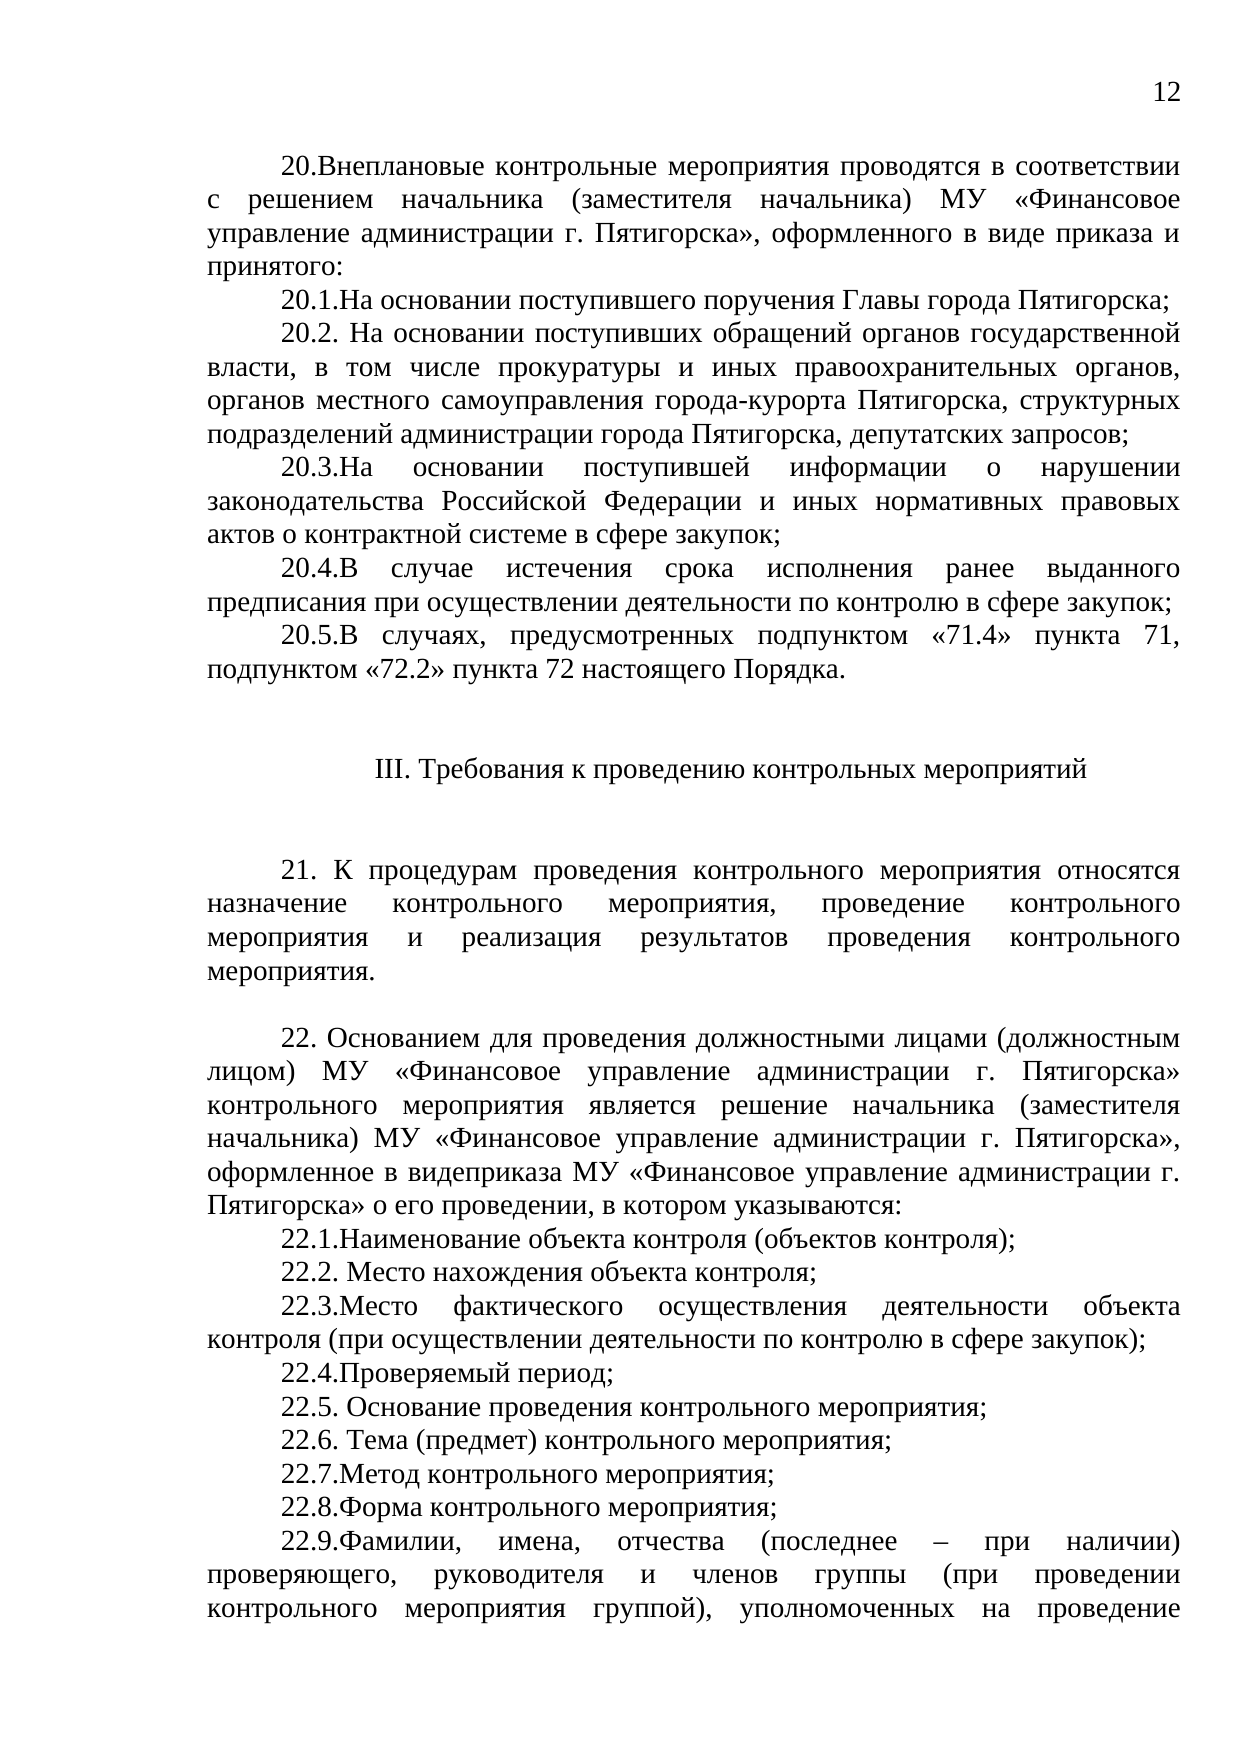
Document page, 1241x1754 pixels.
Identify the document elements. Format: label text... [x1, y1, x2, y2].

text 20.3.На основании поступившей информации о нарушении законодательства Российской Федерации и иных нормативных правовых актов о контрактной системе в сфере закупок; [207, 449, 1181, 550]
text 22.7.Метод контрольного мероприятия; [207, 1456, 1181, 1489]
text 21. К процедурам проведения контрольного мероприятия относятся назначение контрольного мероприятия, проведение контрольного мероприятия и реализация результатов проведения контрольного мероприятия. [207, 852, 1181, 986]
text III. Требования к проведению контрольных мероприятий [207, 751, 1181, 785]
text 22.5. Основание проведения контрольного мероприятия; [207, 1389, 1181, 1422]
text 20.Внеплановые контрольные мероприятия проводятся в соответствии с решением начальника (заместителя начальника) МУ «Финансовое управление администрации г. Пятигорска», оформленного в виде приказа и принятого: [207, 148, 1181, 282]
text 20.4.В случае истечения срока исполнения ранее выданного предписания при осуществлении деятельности по контролю в сфере закупок; [207, 550, 1181, 617]
text 22. Основанием для проведения должностными лицами (должностным лицом) МУ «Финансовое управление администрации г. Пятигорска» контрольного мероприятия является решение начальника (заместителя начальника) МУ «Финансовое управление администрации г. Пятигорска», оформленное в видеприказа МУ «Финансовое управление администрации г. Пятигорска» о его проведении, в котором указываются: [207, 1020, 1181, 1221]
text 22.1.Наименование объекта контроля (объектов контроля); [207, 1221, 1181, 1254]
text 22.2. Место нахождения объекта контроля; [207, 1254, 1181, 1288]
text 20.5.В случаях, предусмотренных подпунктом «71.4» пункта 71, подпунктом «72.2» пункта 72 настоящего Порядка. [207, 617, 1181, 684]
text 20.2. На основании поступивших обращений органов государственной власти, в том числе прокуратуры и иных правоохранительных органов, органов местного самоуправления города-курорта Пятигорска, структурных подразделений администрации города Пятигорска, депутатских запросов; [207, 315, 1181, 449]
text 20.1.На основании поступившего поручения Главы города Пятигорска; [207, 282, 1181, 315]
text 22.4.Проверяемый период; [207, 1355, 1181, 1389]
text 22.6. Тема (предмет) контрольного мероприятия; [207, 1422, 1181, 1456]
text 22.8.Форма контрольного мероприятия; [207, 1489, 1181, 1523]
text 22.3.Место фактического осуществления деятельности объекта контроля (при осуществлении деятельности по контролю в сфере закупок); [207, 1288, 1181, 1355]
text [207, 1523, 1181, 1623]
